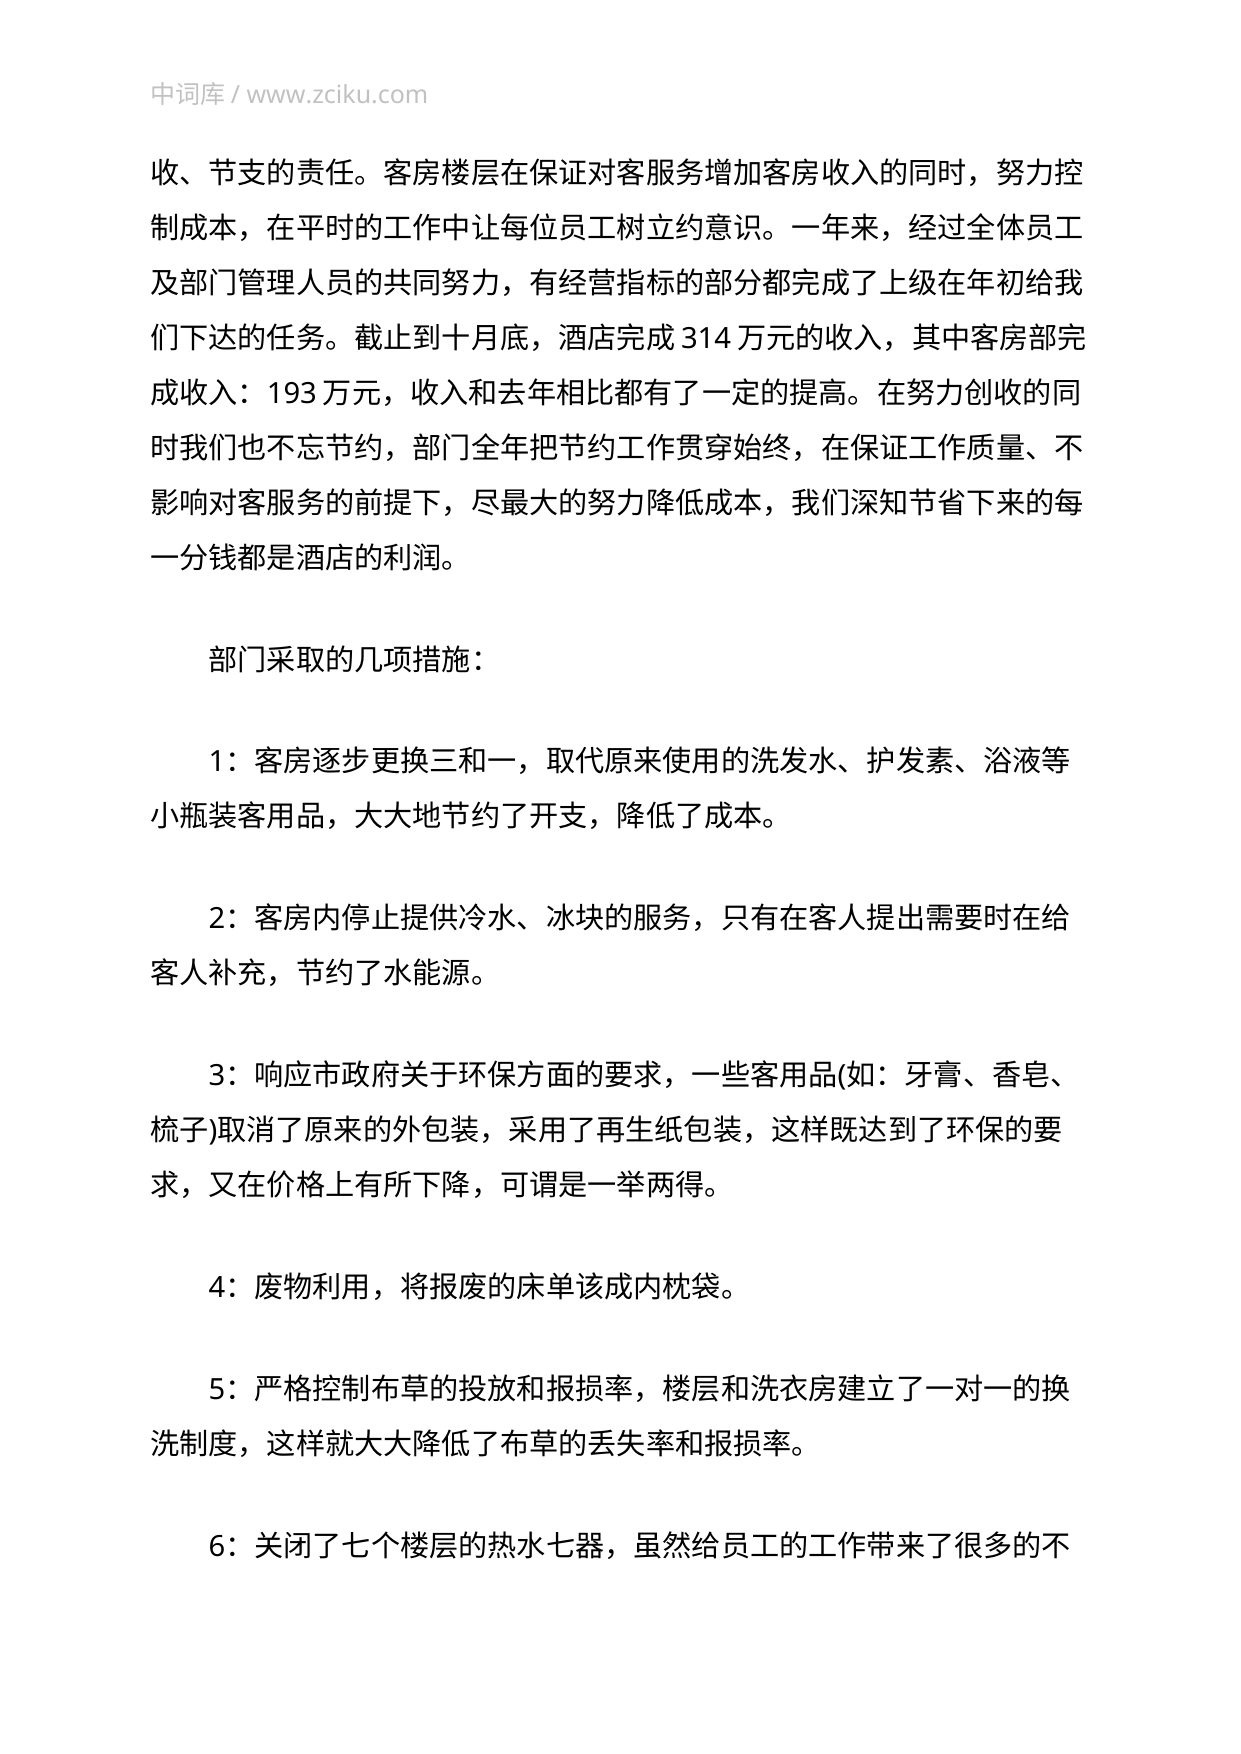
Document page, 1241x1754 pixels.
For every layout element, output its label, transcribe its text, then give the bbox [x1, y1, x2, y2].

text 5：严格控制布草的投放和报损率，楼层和洗衣房建立了一对一的换洗制度，这样就大大降低了布草的丢失率和报损率。 [150, 1365, 1090, 1463]
text 3：响应市政府关于环保方面的要求，一些客用品(如：牙膏、香皂、梳子)取消了原来的外包装，采用了再生纸包装，这样既达到了环保的要求，又在价格上有所下降，可谓是一举两得。 [150, 1052, 1090, 1204]
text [150, 1522, 1090, 1564]
text 部门采取的几项措施： [150, 636, 1090, 678]
text 4：废物利用，将报废的床单该成内枕袋。 [150, 1263, 1090, 1306]
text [150, 150, 1090, 577]
text 1：客房逐步更换三和一，取代原来使用的洗发水、护发素、浴液等小瓶装客用品，大大地节约了开支，降低了成本。 [150, 738, 1090, 835]
text 2：客房内停止提供冷水、冰块的服务，只有在客人提出需要时在给客人补充，节约了水能源。 [150, 895, 1090, 992]
